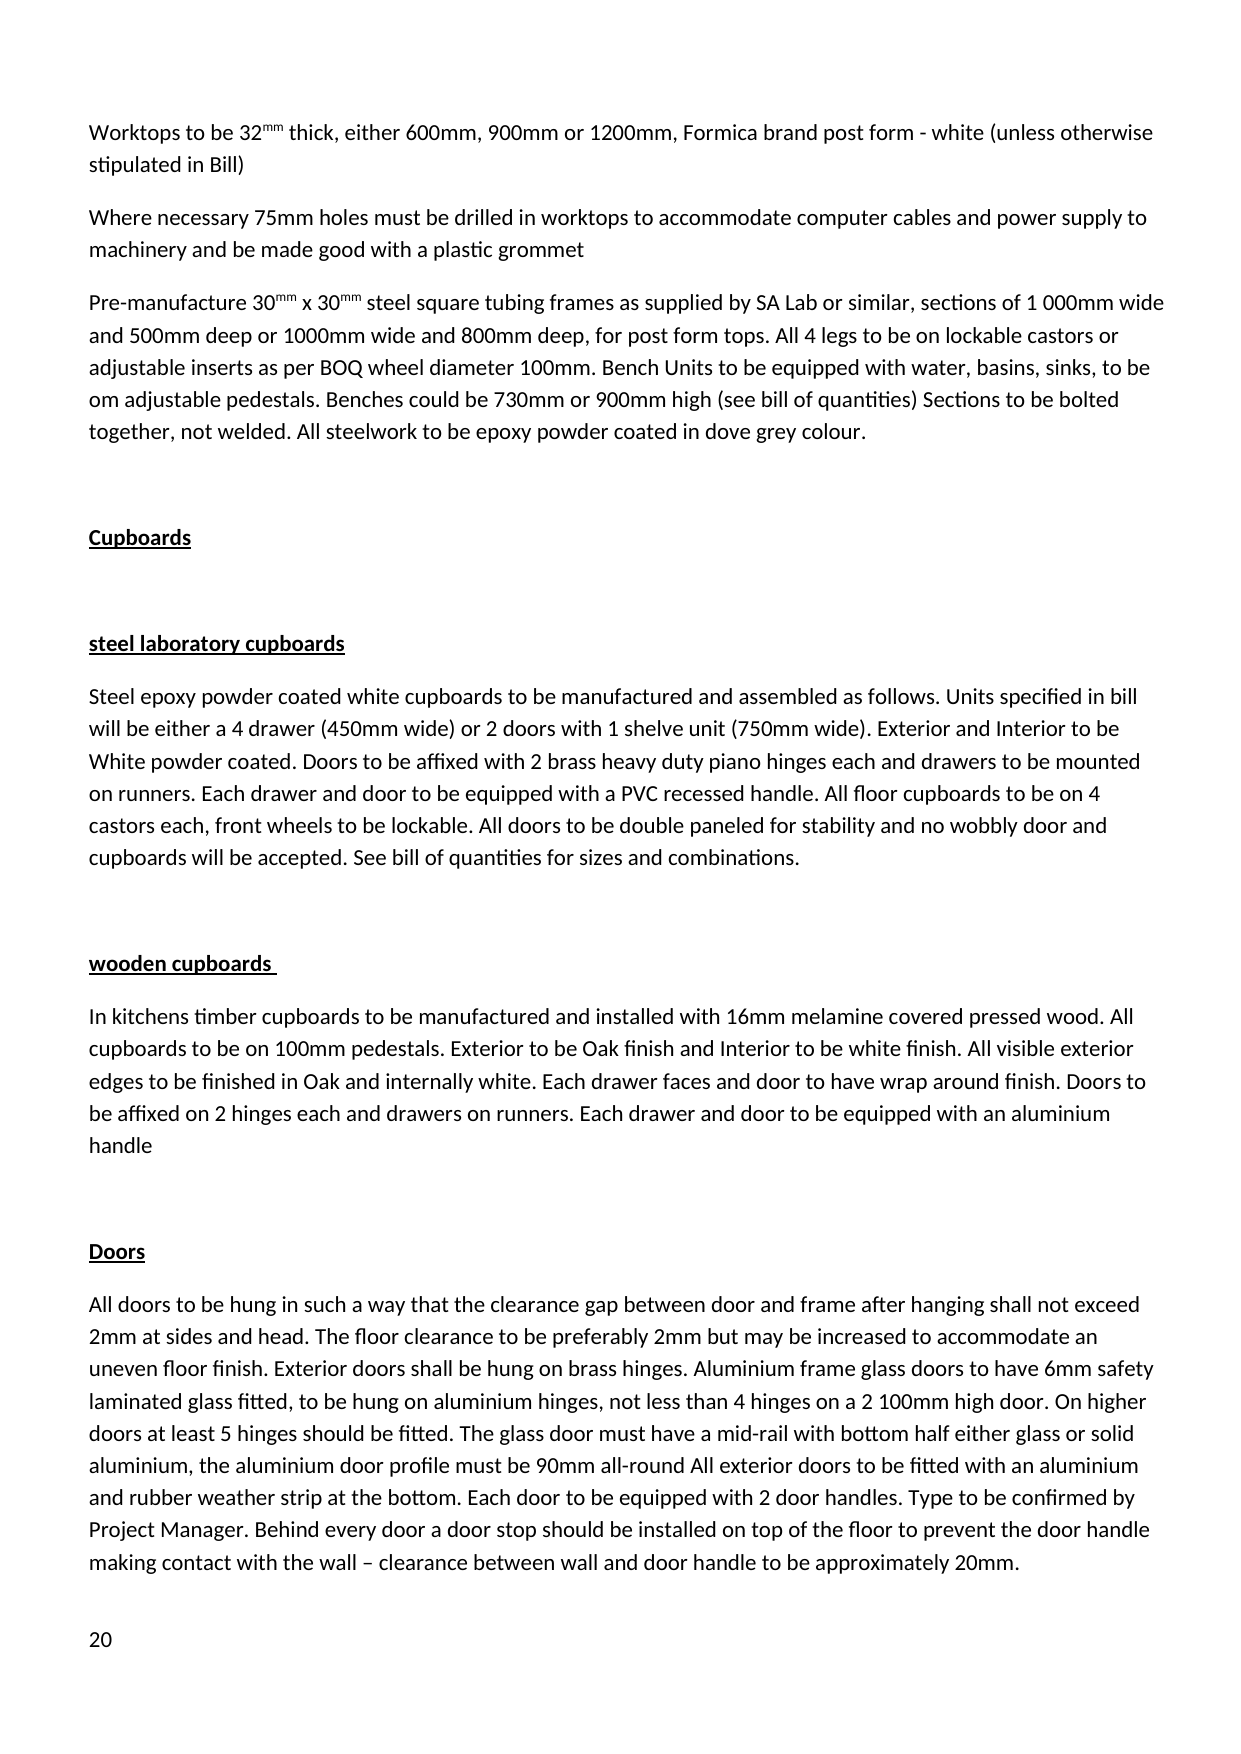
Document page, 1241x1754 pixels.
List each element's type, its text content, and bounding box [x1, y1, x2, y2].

text In kitchens timber cupboards to be manufactured and installed with 16mm melamine covered pressed wood. All cupboards to be on 100mm pedestals. Exterior to be Oak finish and Interior to be white finish. All visible exterior edges to be finished in Oak and internally white. Each drawer faces and door to have wrap around finish. Doors to be affixed on 2 hinges each and drawers on runners. Each drawer and door to be equipped with an aluminium handle [89, 1002, 1166, 1159]
text Pre-manufacture 30mm x 30mm steel square tubing frames as supplied by SA Lab or similar, sections of 1 000mm wide and 500mm deep or 1000mm wide and 800mm deep, for post form tops. All 4 legs to be on lockable castors or adjustable inserts as per BOQ wheel diameter 100mm. Bench Units to be equipped with water, basins, sinks, to be om adjustable pedestals. Benches could be 730mm or 900mm high (see bill of quantities) Sections to be bolted together, not welded. All steelwork to be epoxy powder coated in dove grey colour. [89, 288, 1166, 445]
text All doors to be hung in such a way that the clearance gap between door and frame after hanging shall not exceed 2mm at sides and head. The floor clearance to be preferably 2mm but may be increased to accommodate an uneven floor finish. Exterior doors shall be hung on brass hinges. Aluminium frame glass doors to have 6mm safety laminated glass fitted, to be hung on aluminium hinges, not less than 4 hinges on a 2 100mm high door. On higher doors at least 5 hinges should be fitted. The glass door must have a mid-rail with bottom half either glass or solid aluminium, the aluminium door profile must be 90mm all-round All exterior doors to be fitted with an aluminium and rubber weather strip at the bottom. Each door to be equipped with 2 door handles. Type to be confirmed by Project Manager. Behind every door a door stop should be installed on top of the floor to prevent the door handle making contact with the wall – clearance between wall and door handle to be approximately 20mm. [89, 1290, 1166, 1576]
text wooden cupboards [89, 949, 1166, 977]
text Cupboards [89, 523, 1166, 551]
text steel laboratory cupboards [89, 629, 1166, 657]
text Where necessary 75mm holes must be drilled in worktops to accommodate computer cables and power supply to machinery and be made good with a plastic grommet [89, 203, 1166, 263]
text Steel epoxy powder coated white cupboards to be manufactured and assembled as follows. Units specified in bill will be either a 4 drawer (450mm wide) or 2 doors with 1 shelve unit (750mm wide). Exterior and Interior to be White powder coated. Doors to be affixed with 2 brass heavy duty piano hinges each and drawers to be mounted on runners. Each drawer and door to be equipped with a PVC recessed handle. All floor cupboards to be on 4 castors each, front wheels to be lockable. All doors to be double paneled for stability and no wobbly door and cupboards will be accepted. See bill of quantities for sizes and combinations. [89, 682, 1166, 871]
text Doors [89, 1237, 1166, 1265]
text Worktops to be 32mm thick, either 600mm, 900mm or 1200mm, Formica brand post form - white (unless otherwise stipulated in Bill) [89, 118, 1166, 178]
